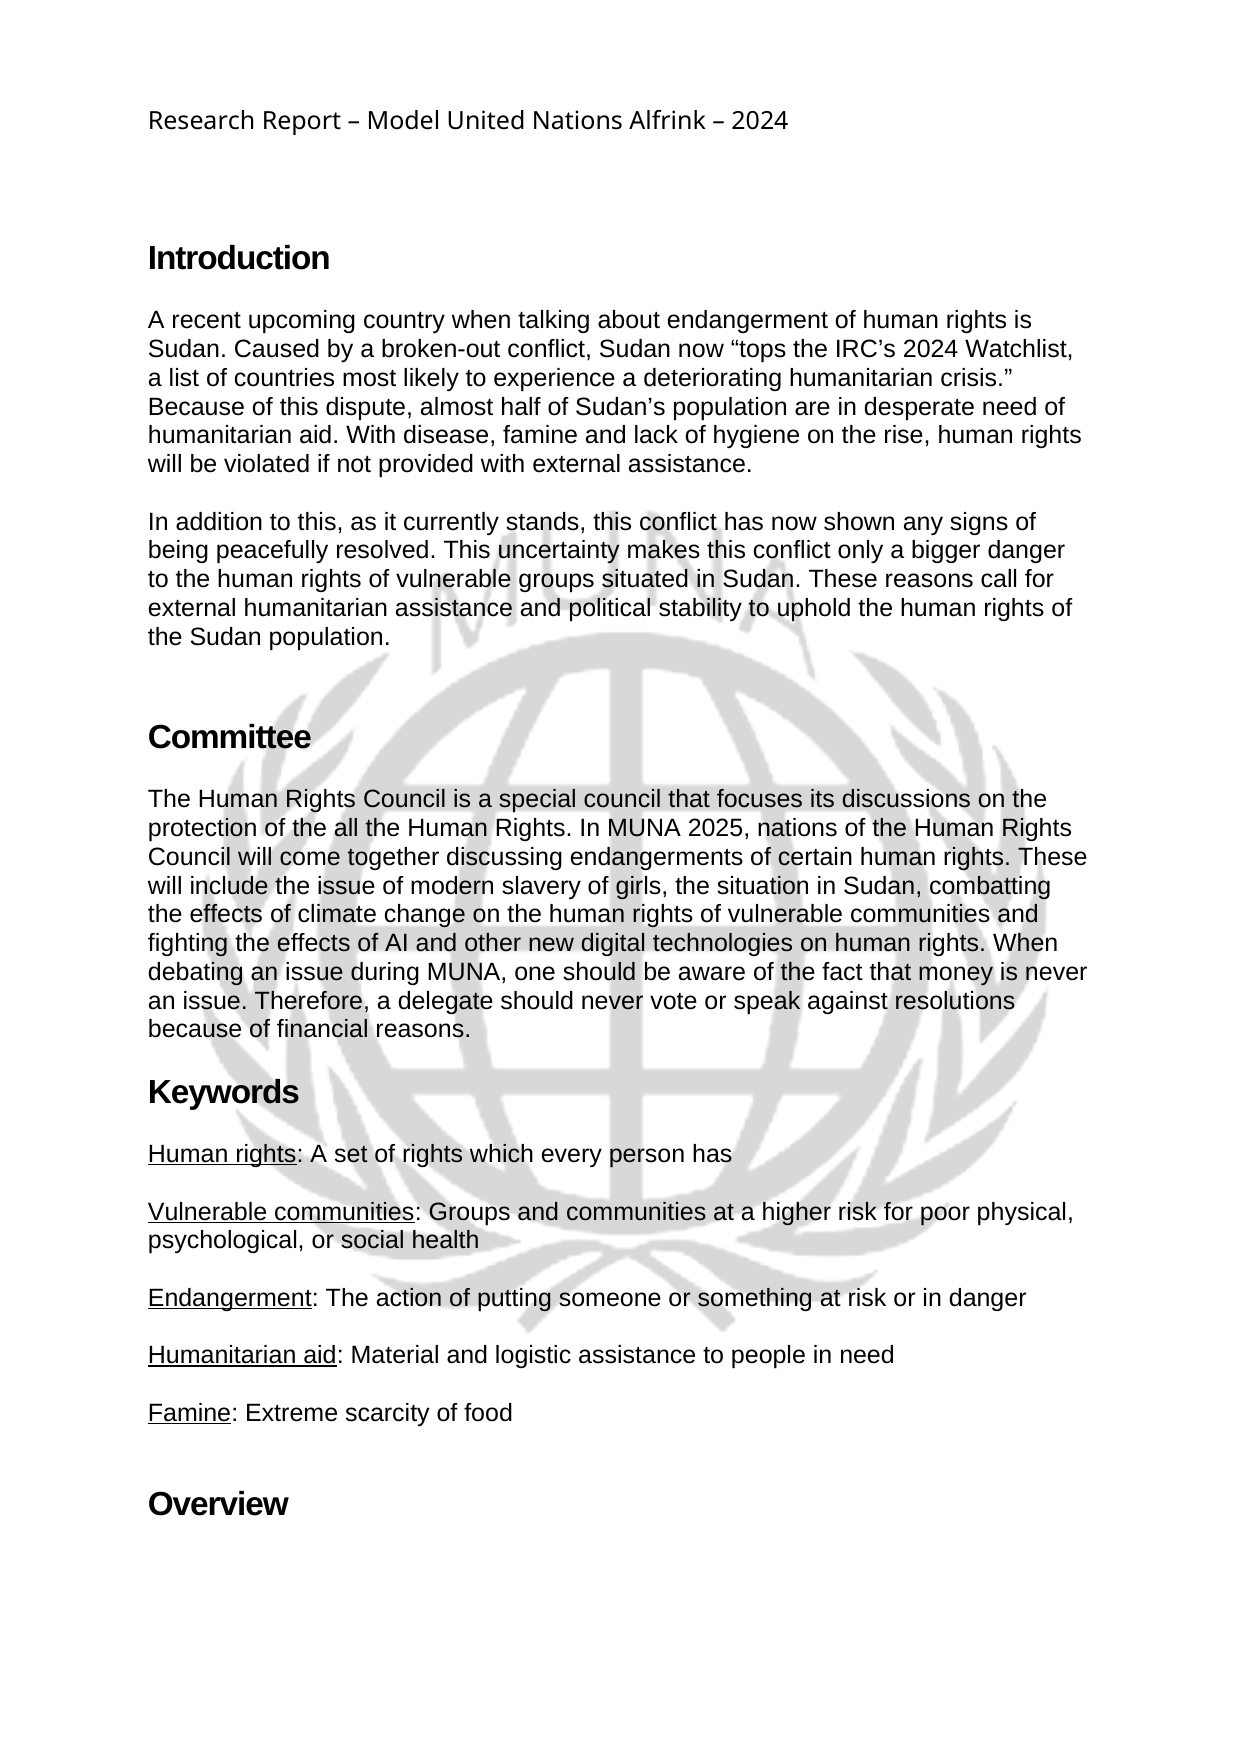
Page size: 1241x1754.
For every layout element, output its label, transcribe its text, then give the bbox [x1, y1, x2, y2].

text A recent upcoming country when talking about endangerment of human rights is Sudan. Caused by a broken-out conflict, Sudan now “tops the IRC’s 2024 Watchlist, a list of countries most likely to experience a deteriorating humanitarian crisis.” Because of this dispute, almost half of Sudan’s population are in desperate need of humanitarian aid. With disease, famine and lack of hygiene on the rise, human rights will be violated if not provided with external assistance. [148, 305, 1093, 478]
text Human rights: A set of rights which every person has [148, 1139, 1093, 1168]
title Introduction [148, 238, 1093, 276]
text The Human Rights Council is a special council that focuses its discussions on the protection of the all the Human Rights. In MUNA 2025, nations of the Human Rights Council will come together discussing endangerments of certain human rights. These will include the issue of modern slavery of girls, the situation in Sudan, combatting the effects of climate change on the human rights of vulnerable communities and fighting the effects of AI and other new digital technologies on human rights. When debating an issue during MUNA, one should be aware of the fact that money is never an issue. Therefore, a delegate should never vote or speak against resolutions because of financial reasons. [148, 784, 1093, 1043]
text Humanitarian aid: Material and logistic assistance to people in need [148, 1340, 1093, 1369]
title Committee [148, 717, 1093, 756]
text In addition to this, as it currently stands, this conflict has now shown any signs of being peacefully resolved. This uncertainty makes this conflict only a bigger danger to the human rights of vulnerable groups situated in Sudan. These reasons call for external humanitarian assistance and political stability to uphold the human rights of the Sudan population. [148, 506, 1093, 650]
text Endangerment: The action of putting someone or something at risk or in danger [148, 1283, 1093, 1312]
title Keywords [148, 1072, 1093, 1110]
text Vulnerable communities: Groups and communities at a higher risk for poor physical, psychological, or social health [148, 1197, 1093, 1254]
text Famine: Extreme scarcity of food [148, 1398, 1093, 1427]
title Overview [148, 1484, 1093, 1523]
